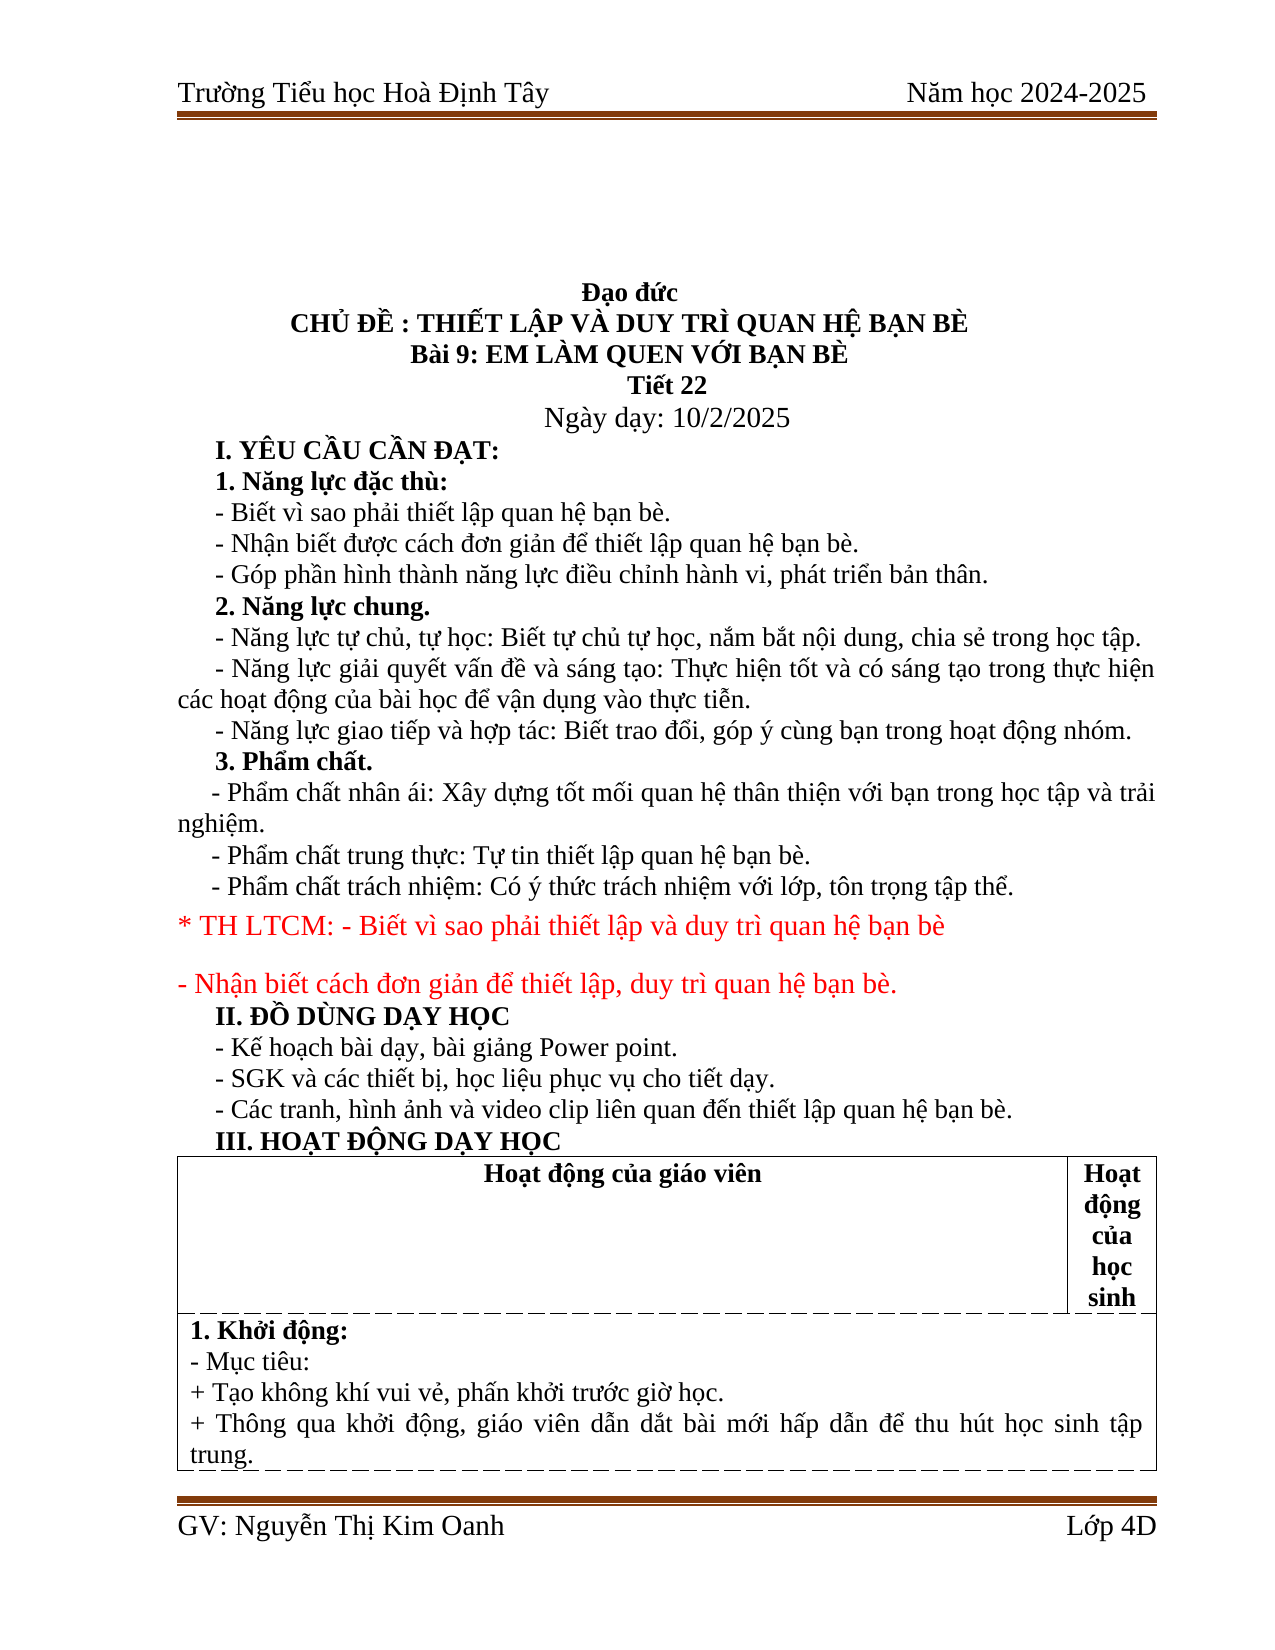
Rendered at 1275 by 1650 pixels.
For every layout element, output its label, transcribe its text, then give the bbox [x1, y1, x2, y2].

text - Các tranh, hình ảnh và video clip liên quan đến thiết lập quan hệ bạn bè. [177, 1094, 1157, 1125]
text - Năng lực tự chủ, tự học: Biết tự chủ tự học, nắm bắt nội dung, chia sẻ trong học tập. [177, 621, 1157, 652]
text - Năng lực giải quyết vấn đề và sáng tạo: Thực hiện tốt và có sáng tạo trong thực hiện các hoạt động của bài học để vận dụng vào thực tiễn. [177, 652, 1157, 714]
text I. YÊU CẦU CẦN ĐẠT: [177, 434, 1157, 465]
table_header Hoạt động của giáo viên [178, 1157, 1067, 1313]
text - Góp phần hình thành năng lực điều chỉnh hành vi, phát triển bản thân. [177, 558, 1157, 589]
text * TH LTCM: - Biết vì sao phải thiết lập và duy trì quan hệ bạn bè [177, 901, 1157, 942]
text - Nhận biết được cách đơn giản để thiết lập quan hệ bạn bè. [177, 527, 1157, 558]
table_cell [178, 1313, 1156, 1469]
text - Kế hoạch bài dạy, bài giảng Power point. [177, 1031, 1157, 1062]
text 3. Phẩm chất. [177, 745, 1157, 776]
text - Phẩm chất nhân ái: Xây dựng tốt mối quan hệ thân thiện với bạn trong học tập và trải nghiệm. [177, 776, 1157, 839]
text - Phẩm chất trung thực: Tự tin thiết lập quan hệ bạn bè. [177, 839, 1157, 870]
text CHỦ ĐỀ : THIẾT LẬP VÀ DUY TRÌ QUAN HỆ BẠN BÈ [102, 307, 1157, 338]
text Tiết 22 [177, 369, 1157, 400]
text - Năng lực giao tiếp và hợp tác: Biết trao đổi, góp ý cùng bạn trong hoạt động nhóm. [177, 714, 1157, 745]
text - SGK và các thiết bị, học liệu phục vụ cho tiết dạy. [177, 1062, 1157, 1094]
text - Biết vì sao phải thiết lập quan hệ bạn bè. [177, 496, 1157, 527]
text II. ĐỒ DÙNG DẠY HỌC [177, 1000, 1157, 1031]
text Bài 9: EM LÀM QUEN VỚI BẠN BÈ [102, 338, 1157, 369]
text Đạo đức [102, 276, 1157, 307]
text - Phẩm chất trách nhiệm: Có ý thức trách nhiệm với lớp, tôn trọng tập thể. [177, 870, 1157, 901]
table_header Hoạt động của học sinh [1068, 1157, 1156, 1313]
text III. HOẠT ĐỘNG DẠY HỌC [177, 1125, 1157, 1156]
text Ngày dạy: 10/2/2025 [177, 400, 1157, 434]
text 2. Năng lực chung. [177, 589, 1157, 621]
text 1. Năng lực đặc thù: [177, 465, 1157, 496]
text - Nhận biết cách đơn giản để thiết lập, duy trì quan hệ bạn bè. [177, 967, 1157, 1000]
